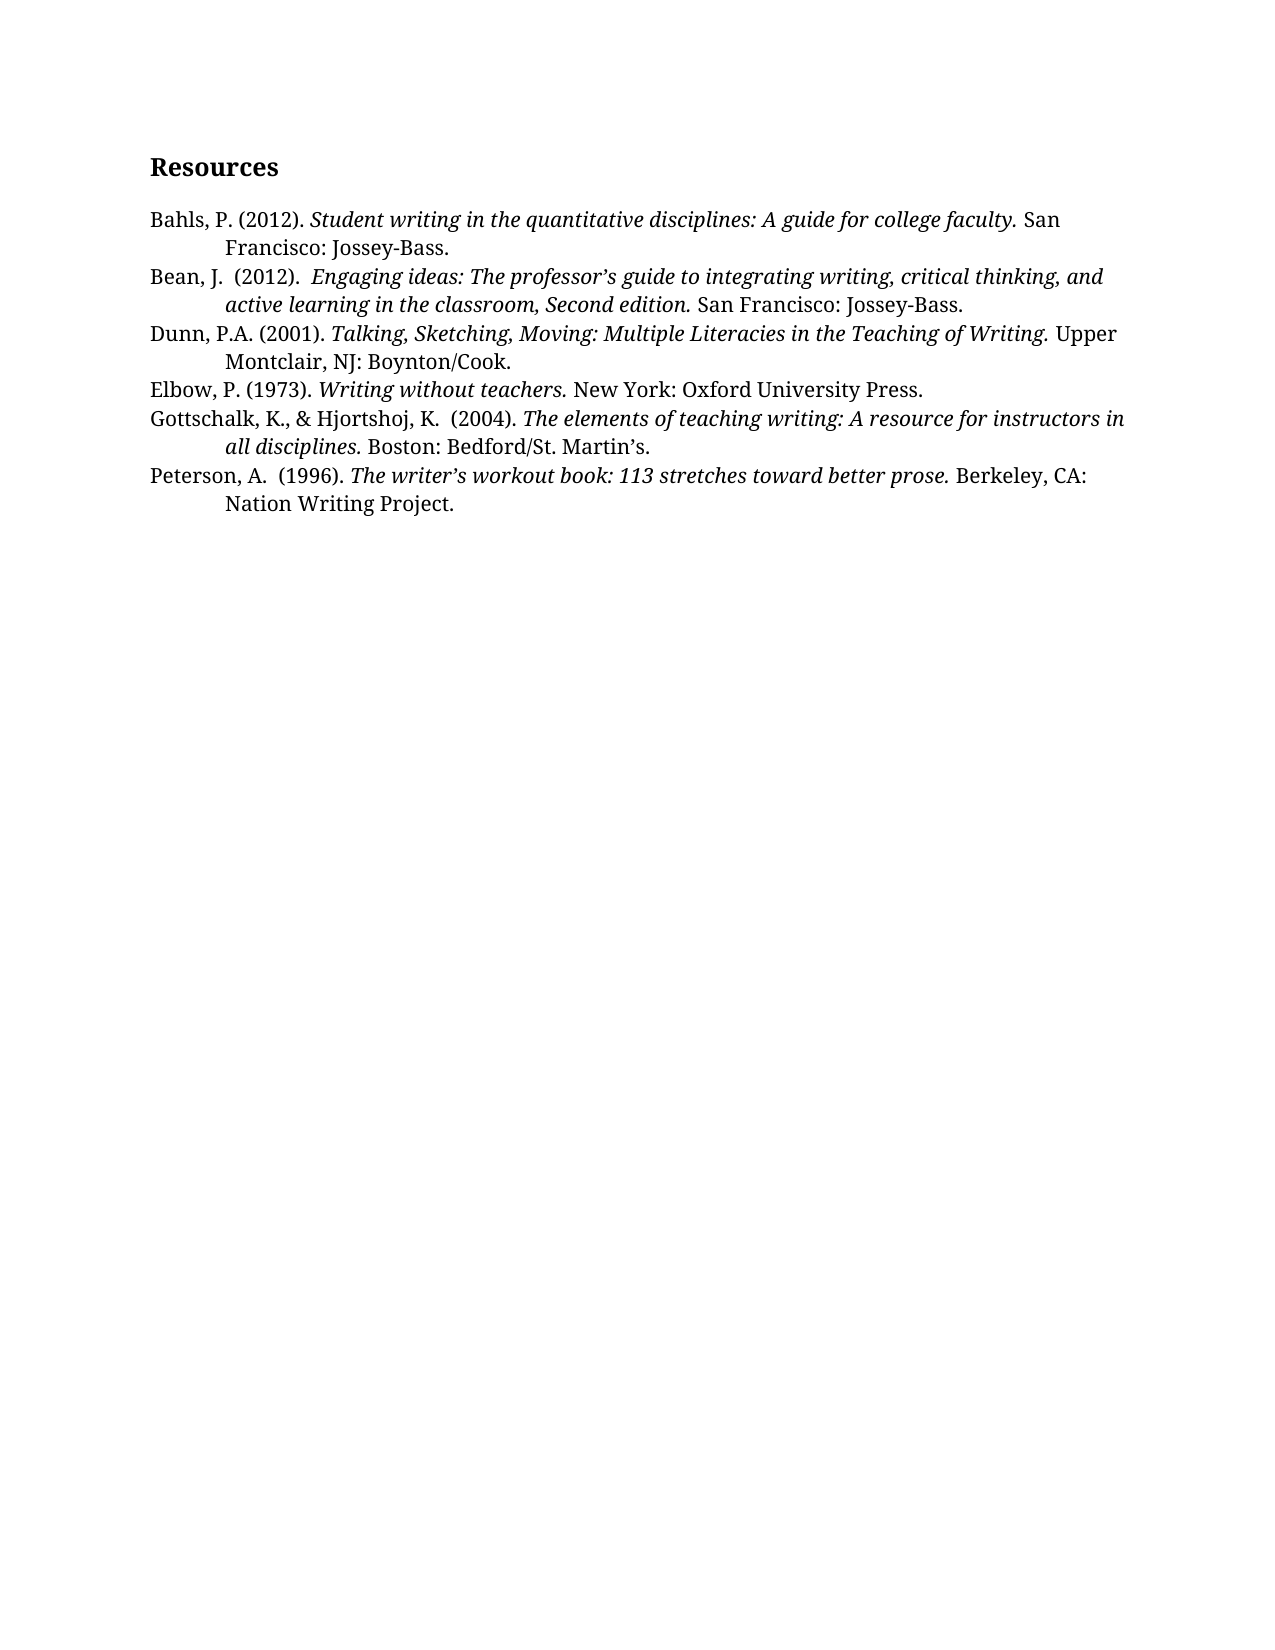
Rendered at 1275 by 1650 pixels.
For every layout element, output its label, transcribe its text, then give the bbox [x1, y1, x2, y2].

text Dunn, P.A. (2001). Talking, Sketching, Moving: Multiple Literacies in the Teaching of Writing. Upper Montclair, NJ: Boynton/Cook. [150, 319, 1125, 376]
text Elbow, P. (1973). Writing without teachers. New York: Oxford University Press. [150, 376, 1125, 404]
text Resources [150, 150, 1125, 184]
text Peterson, A. (1996). The writer’s workout book: 113 stretches toward better prose. Berkeley, CA: Nation Writing Project. [150, 461, 1125, 518]
text Bean, J. (2012). Engaging ideas: The professor’s guide to integrating writing, critical thinking, and active learning in the classroom, Second edition. San Francisco: Jossey-Bass. [150, 262, 1125, 319]
text Bahls, P. (2012). Student writing in the quantitative disciplines: A guide for college faculty. San Francisco: Jossey-Bass. [150, 205, 1125, 262]
text Gottschalk, K., & Hjortshoj, K. (2004). The elements of teaching writing: A resource for instructors in all disciplines. Boston: Bedford/St. Martin’s. [150, 404, 1125, 461]
